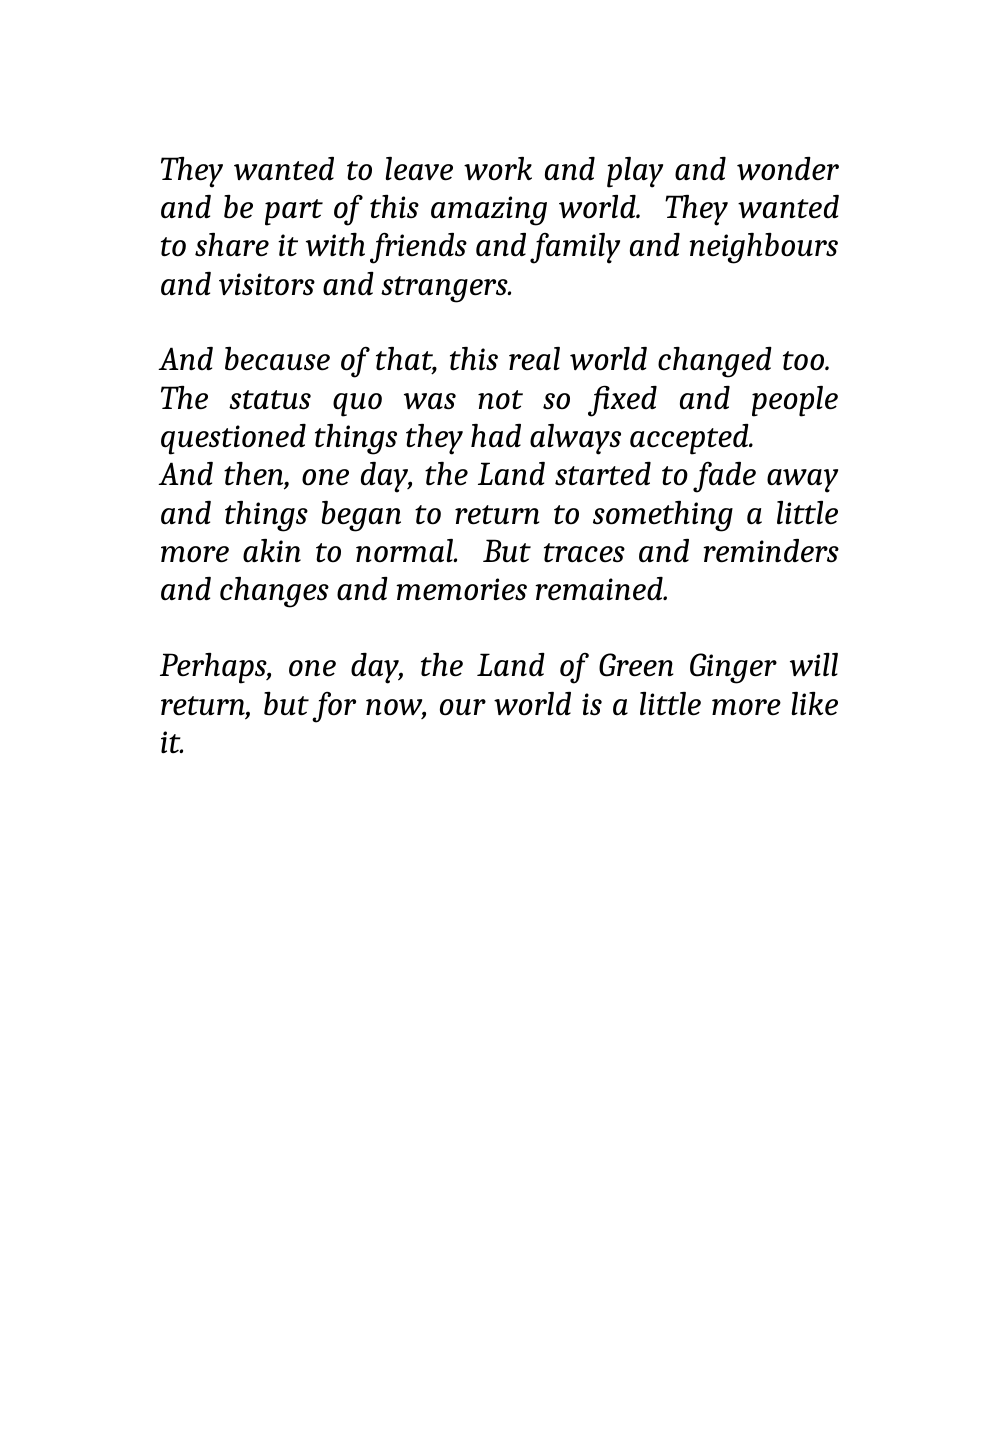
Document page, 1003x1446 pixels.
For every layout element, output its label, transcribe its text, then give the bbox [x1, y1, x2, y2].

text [159, 150, 843, 303]
text Perhaps, one day, the Land of Green Ginger will return, but for now, our world is a little more like it. [159, 647, 843, 762]
text And then, one day, the Land started to fade away and things began to return to something a little more akin to normal. But traces and reminders and changes and memories remained. [159, 456, 843, 609]
text And because of that, this real world changed too. The status quo was not so fixed and people questioned things they had always accepted. [159, 341, 843, 456]
